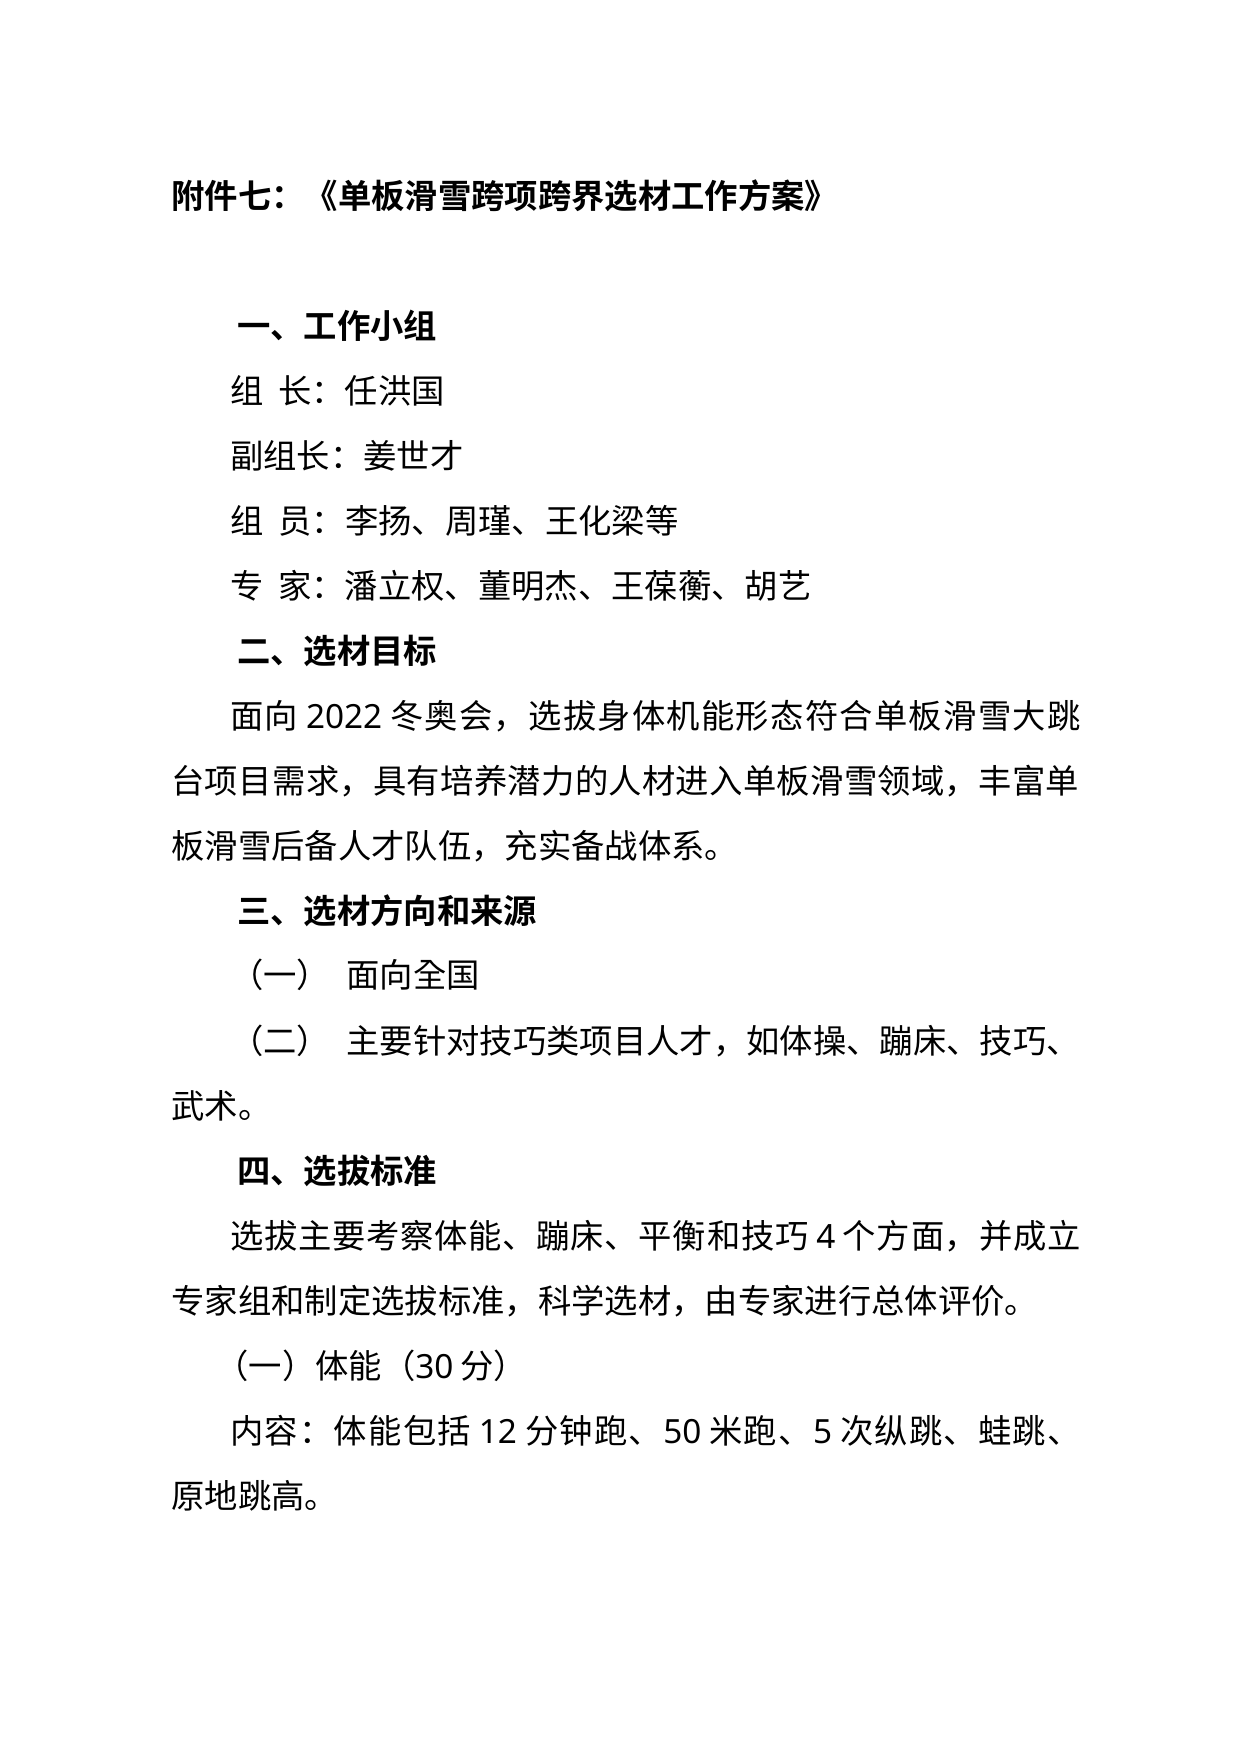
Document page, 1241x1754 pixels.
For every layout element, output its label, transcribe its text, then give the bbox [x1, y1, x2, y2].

list 二、选材目标 [171, 617, 1081, 682]
text 内容：体能包括12分钟跑、50米跑、5次纵跳、蛙跳、原地跳高。 [171, 1397, 1081, 1527]
list 组 长：任洪国 [171, 357, 1081, 422]
list 副组长：姜世才 [171, 422, 1081, 487]
list 面向全国 [171, 942, 1081, 1007]
list 主要针对技巧类项目人才，如体操、蹦床、技巧、武术。 [171, 1007, 1081, 1137]
text 面向2022冬奥会，选拔身体机能形态符合单板滑雪大跳台项目需求，具有培养潜力的人材进入单板滑雪领域，丰富单板滑雪后备人才队伍，充实备战体系。 [171, 682, 1081, 877]
text 附件七：《单板滑雪跨项跨界选材工作方案》 [171, 162, 1081, 227]
list 一、工作小组 [171, 292, 1081, 357]
list （一）体能（30分） [215, 1332, 1081, 1397]
list 三、选材方向和来源 [171, 877, 1081, 942]
list 专 家：潘立权、董明杰、王葆蘅、胡艺 [230, 552, 1081, 617]
list 组 员：李扬、周瑾、王化梁等 [171, 487, 1081, 552]
text 选拔主要考察体能、蹦床、平衡和技巧4个方面，并成立专家组和制定选拔标准，科学选材，由专家进行总体评价。 [171, 1202, 1081, 1332]
list 四、选拔标准 [171, 1137, 1081, 1202]
